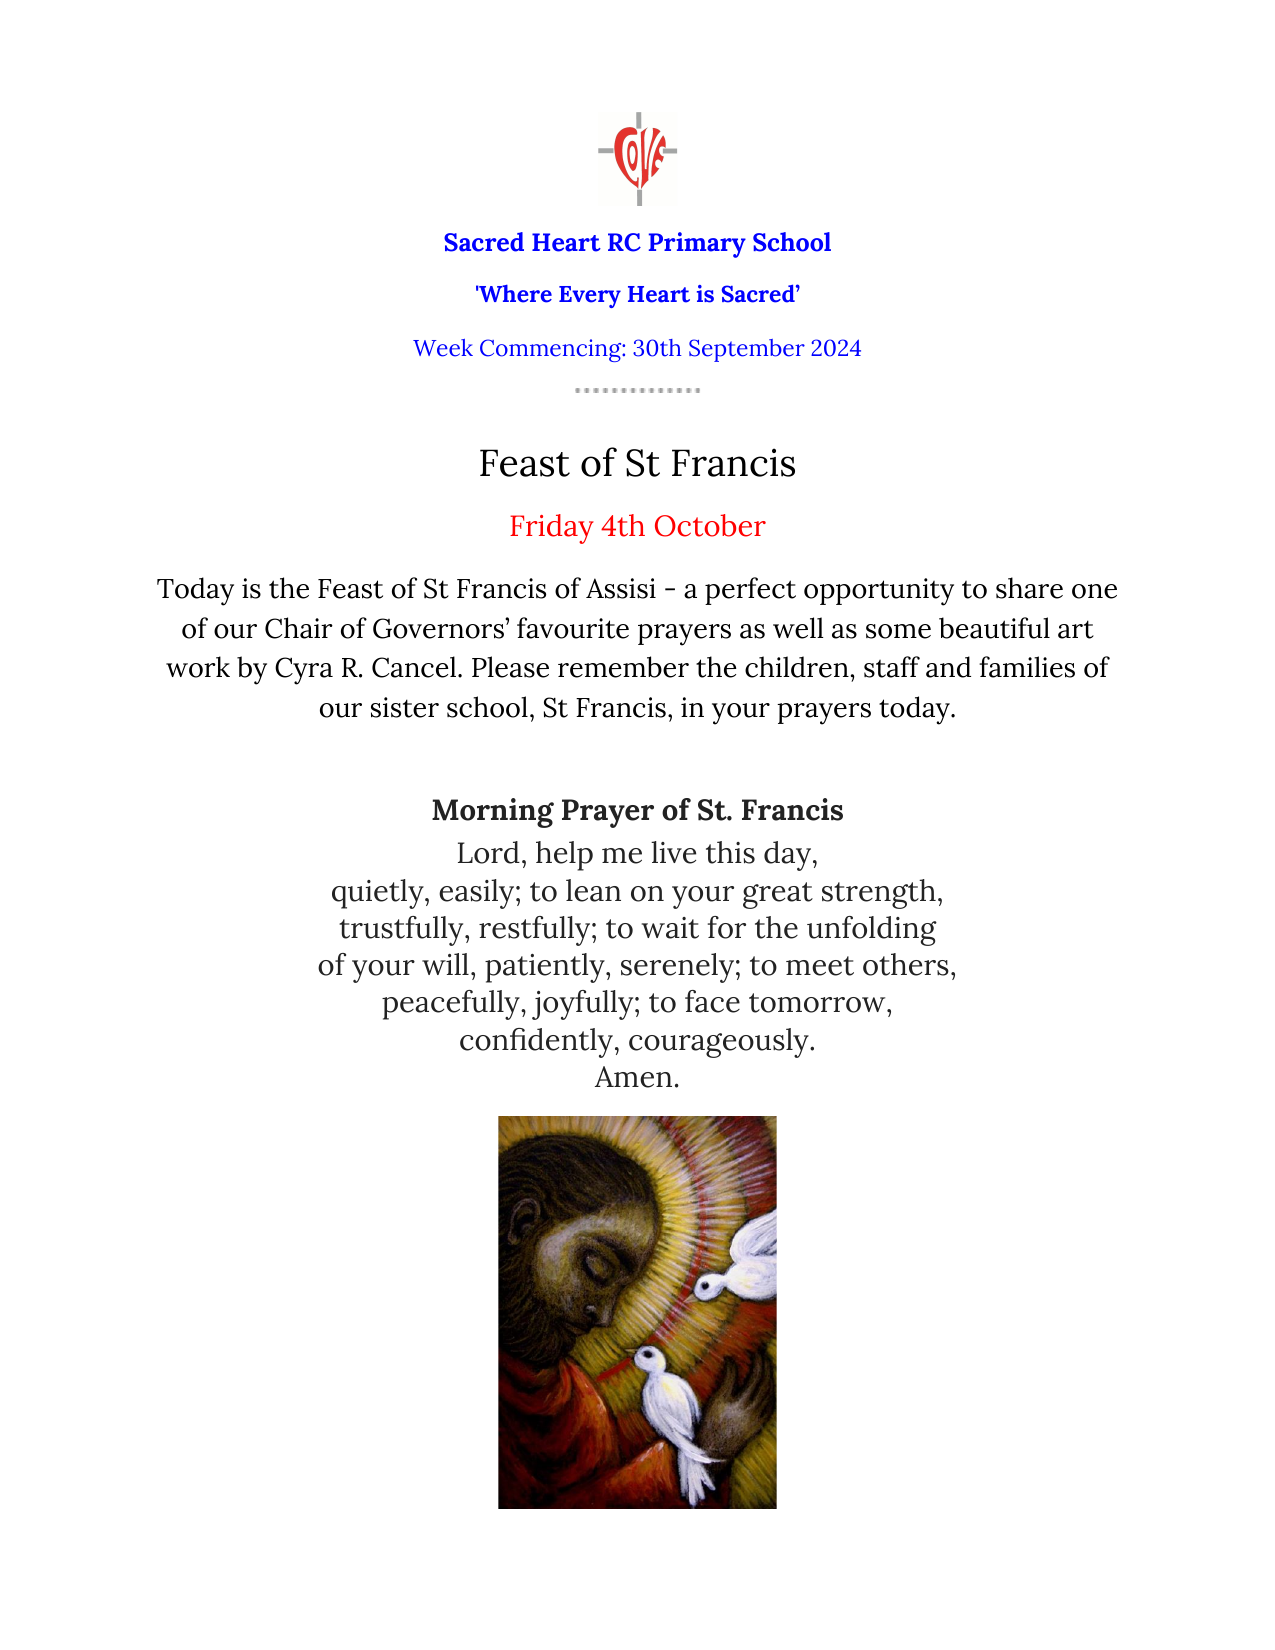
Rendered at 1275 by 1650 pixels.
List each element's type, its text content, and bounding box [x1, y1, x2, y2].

text confidently, courageously. [150, 1021, 1125, 1058]
text 'Where Every Heart is Sacred’ [150, 279, 1125, 308]
text Friday 4th October [150, 507, 1125, 544]
subtitle Feast of St Francis [150, 438, 1125, 486]
text quietly, easily; to lean on your great strength, [150, 872, 1125, 909]
text Week Commencing: 30th September 2024 [150, 334, 1125, 363]
title Sacred Heart RC Primary School [150, 226, 1125, 258]
text of your will, patiently, serenely; to meet others, [150, 946, 1125, 983]
picture [575, 388, 700, 393]
text Amen. [150, 1058, 1125, 1095]
text Lord, help me live this day, [150, 834, 1125, 872]
picture [498, 1116, 777, 1509]
text Morning Prayer of St. Francis [150, 791, 1125, 828]
text Today is the Feast of St Francis of Assisi - a perfect opportunity to share one of our Chair of Governors’ favourite prayers as well as some beautiful art work by Cyra R. Cancel. Please remember the children, staff and families of our sister school, St Francis, in your prayers today. [150, 571, 1125, 725]
text trustfully, restfully; to wait for the unfolding [150, 909, 1125, 946]
text peacefully, joyfully; to face tomorrow, [150, 983, 1125, 1021]
picture [598, 112, 678, 206]
